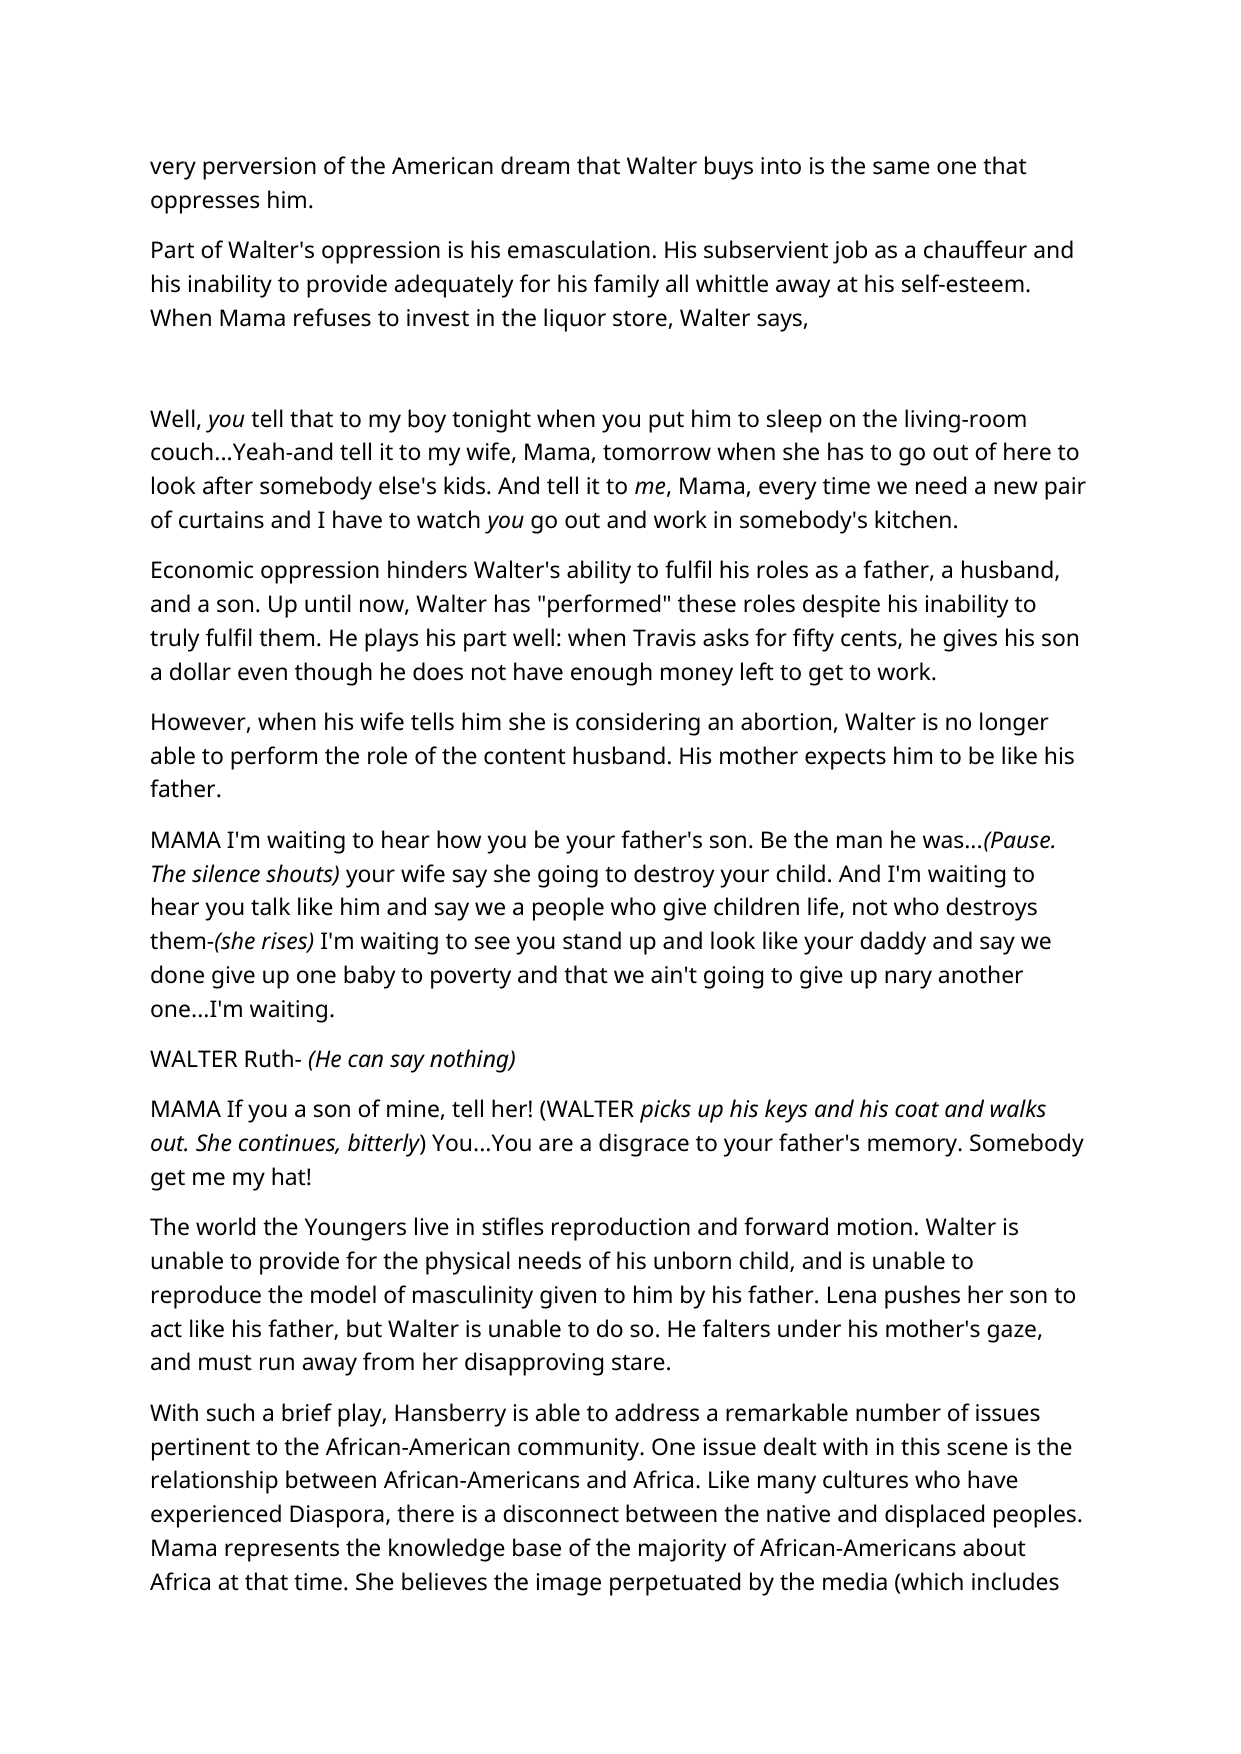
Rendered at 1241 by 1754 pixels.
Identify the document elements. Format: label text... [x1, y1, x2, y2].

text Economic oppression hinders Walter's ability to fulfil his roles as a father, a husband, and a son. Up until now, Walter has "performed" these roles despite his inability to truly fulfil them. He plays his part well: when Travis asks for fifty cents, he gives his son a dollar even though he does not have enough money left to get to work. [150, 554, 1090, 687]
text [150, 150, 1090, 215]
text WALTER Ruth- (He can say nothing) [150, 1043, 1090, 1074]
text MAMA If you a son of mine, tell her! (WALTER picks up his keys and his coat and walks out. She continues, bitterly) You...You are a disgrace to your father's memory. Somebody get me my hat! [150, 1093, 1090, 1192]
text Part of Walter's oppression is his emasculation. His subservient job as a chauffeur and his inability to provide adequately for his family all whittle away at his self-esteem. When Mama refuses to invest in the liquor store, Walter says, [150, 234, 1090, 333]
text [150, 1397, 1090, 1597]
text The world the Youngers live in stifles reproduction and forward motion. Walter is unable to provide for the physical needs of his unborn child, and is unable to reproduce the model of masculinity given to him by his father. Lena pushes her son to act like his father, but Walter is unable to do so. He falters under his mother's gaze, and must run away from her disapproving stare. [150, 1211, 1090, 1377]
text MAMA I'm waiting to hear how you be your father's son. Be the man he was...(Pause. The silence shouts) your wife say she going to destroy your child. And I'm waiting to hear you talk like him and say we a people who give children life, not who destroys them-(she rises) I'm waiting to see you stand up and look like your daddy and say we done give up one baby to poverty and that we ain't going to give up nary another one...I'm waiting. [150, 824, 1090, 1024]
text However, when his wife tells him she is considering an abortion, Walter is no longer able to perform the role of the content husband. His mother expects him to be like his father. [150, 706, 1090, 804]
text Well, you tell that to my boy tonight when you put him to sleep on the living-room couch...Yeah-and tell it to my wife, Mama, tomorrow when she has to go out of here to look after somebody else's kids. And tell it to me, Mama, every time we need a new pair of curtains and I have to watch you go out and work in somebody's kitchen. [150, 402, 1090, 535]
